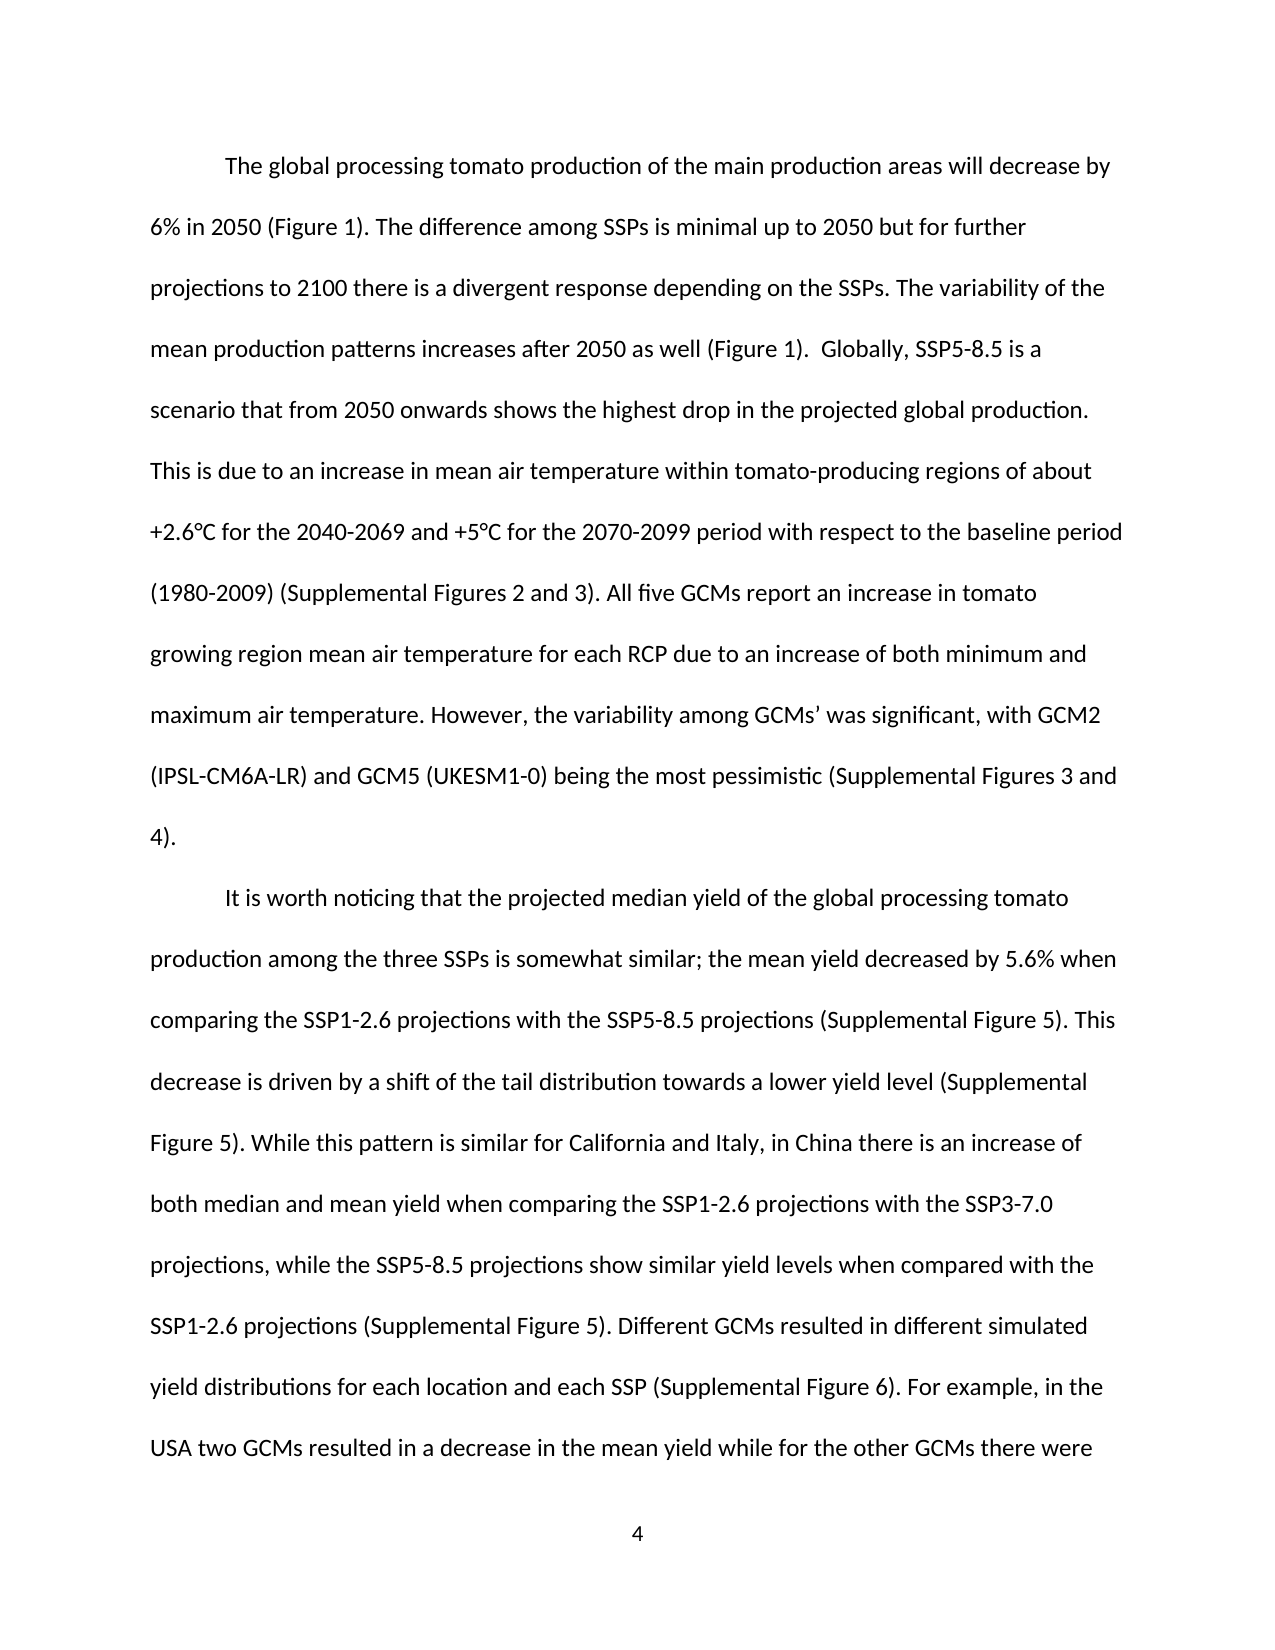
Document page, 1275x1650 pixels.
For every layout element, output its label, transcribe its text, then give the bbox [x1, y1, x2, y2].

text The global processing tomato production of the main production areas will decrease by 6% in 2050 (Figure 1). The difference among SSPs is minimal up to 2050 but for further projections to 2100 there is a divergent response depending on the SSPs. The variability of the mean production patterns increases after 2050 as well (Figure 1). Globally, SSP5-8.5 is a scenario that from 2050 onwards shows the highest drop in the projected global production. This is due to an increase in mean air temperature within tomato-producing regions of about +2.6°C for the 2040-2069 and +5°C for the 2070-2099 period with respect to the baseline period (1980-2009) (Supplemental Figures 2 and 3). All five GCMs report an increase in tomato growing region mean air temperature for each RCP due to an increase of both minimum and maximum air temperature. However, the variability among GCMs’ was significant, with GCM2 (IPSL-CM6A-LR) and GCM5 (UKESM1-0) being the most pessimistic (Supplemental Figures 3 and 4). [150, 150, 1125, 852]
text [150, 882, 1125, 1462]
